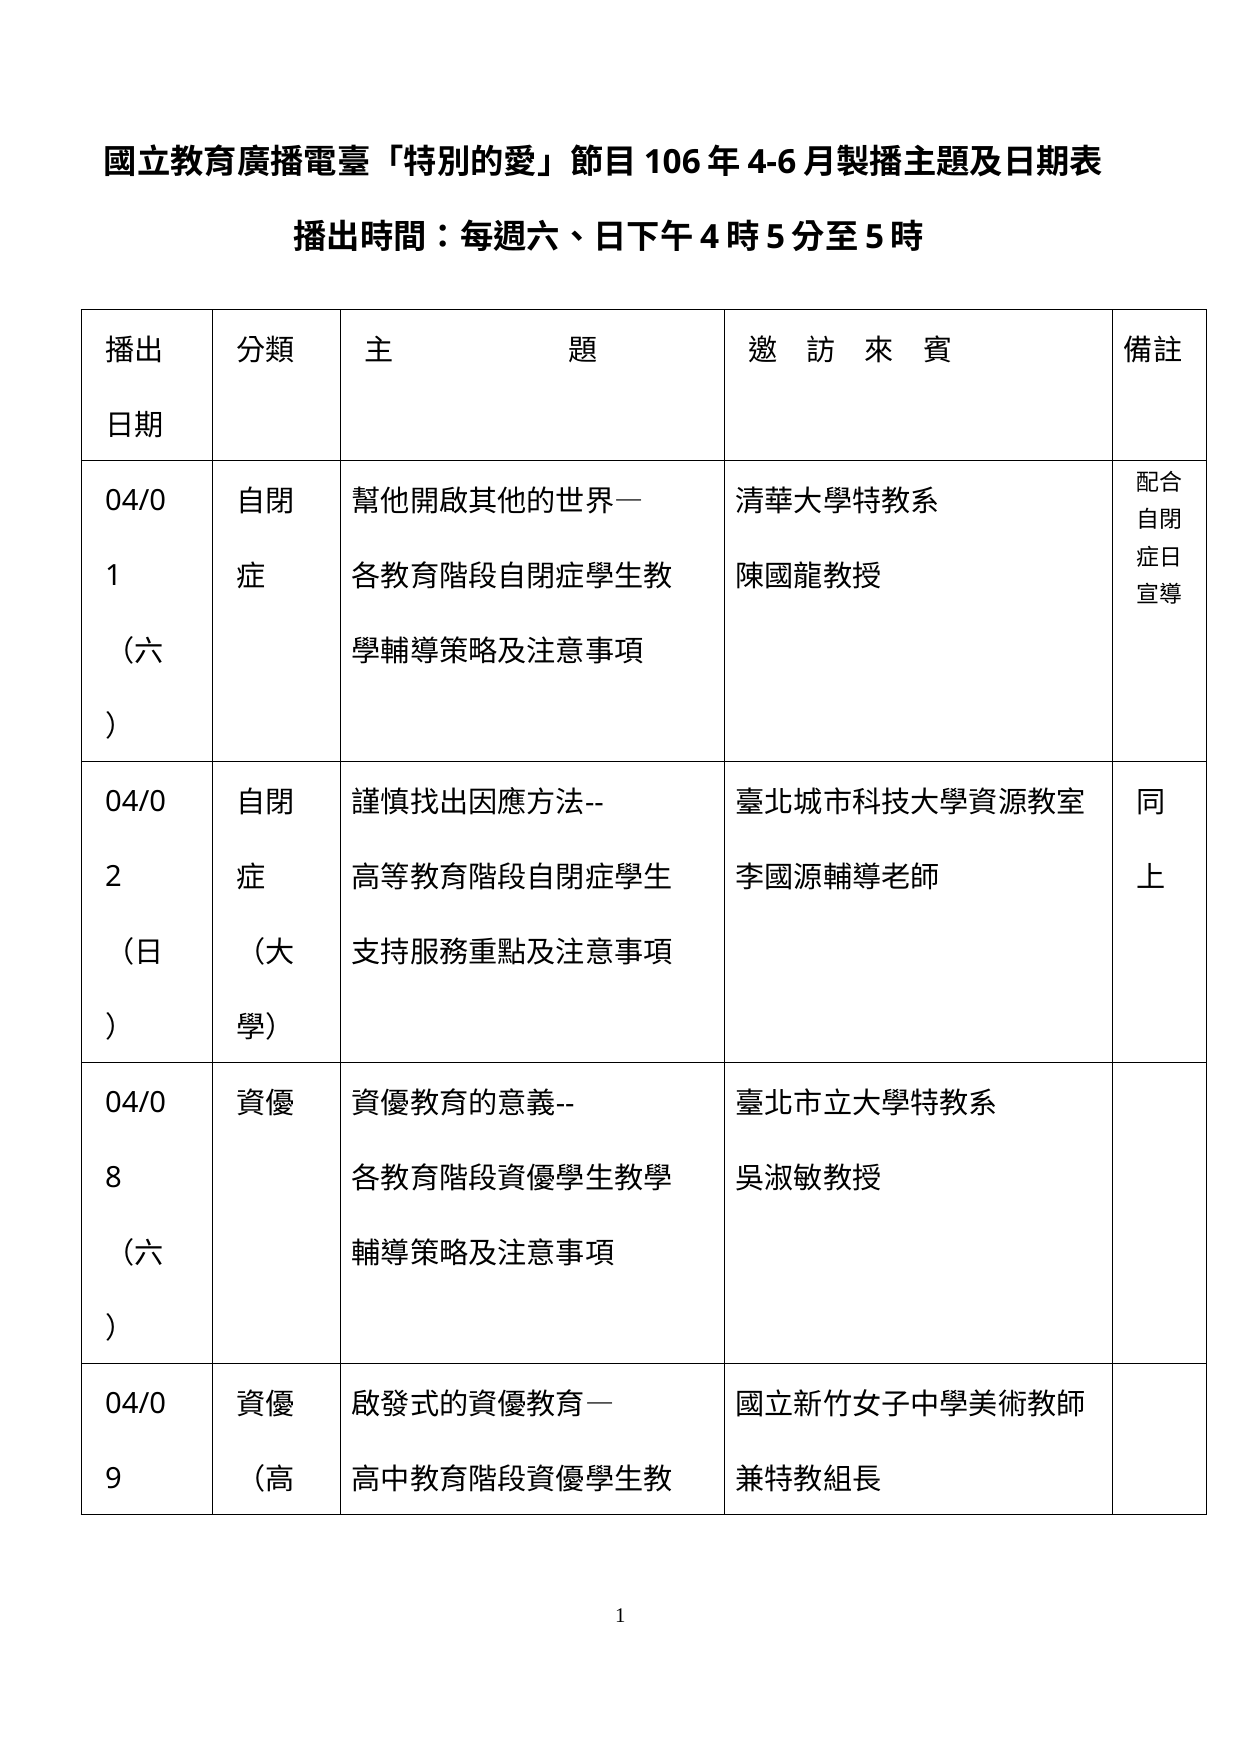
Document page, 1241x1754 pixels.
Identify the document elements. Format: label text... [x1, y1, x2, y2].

table_cell 同上 [1113, 762, 1206, 1062]
table_cell 04/02（日） [82, 762, 212, 1062]
table_header 邀 訪 來 賓 [725, 310, 1112, 460]
table_cell [1113, 1063, 1206, 1363]
table_cell 04/09（日） [82, 1364, 212, 1514]
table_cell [341, 1364, 724, 1514]
table_cell 謹慎找出因應方法-- 高等教育階段自閉症學生支持服務重點及注意事項 [341, 762, 724, 1062]
table_header 分類 [213, 310, 340, 460]
table_header 備註 [1113, 310, 1206, 460]
table_header 主 題 [341, 310, 724, 460]
table_cell 04/08（六） [82, 1063, 212, 1363]
table_cell [1113, 1364, 1206, 1514]
table_cell 資優（高中） [213, 1364, 340, 1514]
table_header 播出 日期 [82, 310, 212, 460]
table_cell 幫他開啟其他的世界— 各教育階段自閉症學生教學輔導策略及注意事項 [341, 461, 724, 761]
table_cell 臺北市立大學特教系 吳淑敏教授 [725, 1063, 1112, 1363]
table_cell 清華大學特教系 陳國龍教授 [725, 461, 1112, 761]
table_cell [725, 1364, 1112, 1514]
table_cell 配合自閉症日宣導 [1113, 461, 1206, 761]
text 播出時間：每週六、日下午4時5分至5時 [103, 197, 1124, 272]
table_cell 自閉症 [213, 461, 340, 761]
text 國立教育廣播電臺「特別的愛」節目106年4-6月製播主題及日期表 [103, 122, 1124, 197]
table_cell 資優 [213, 1063, 340, 1363]
table_cell 臺北城市科技大學資源教室 李國源輔導老師 [725, 762, 1112, 1062]
table_cell 04/01（六） [82, 461, 212, 761]
table_cell 自閉症（大學） [213, 762, 340, 1062]
table_cell 資優教育的意義-- 各教育階段資優學生教學輔導策略及注意事項 [341, 1063, 724, 1363]
